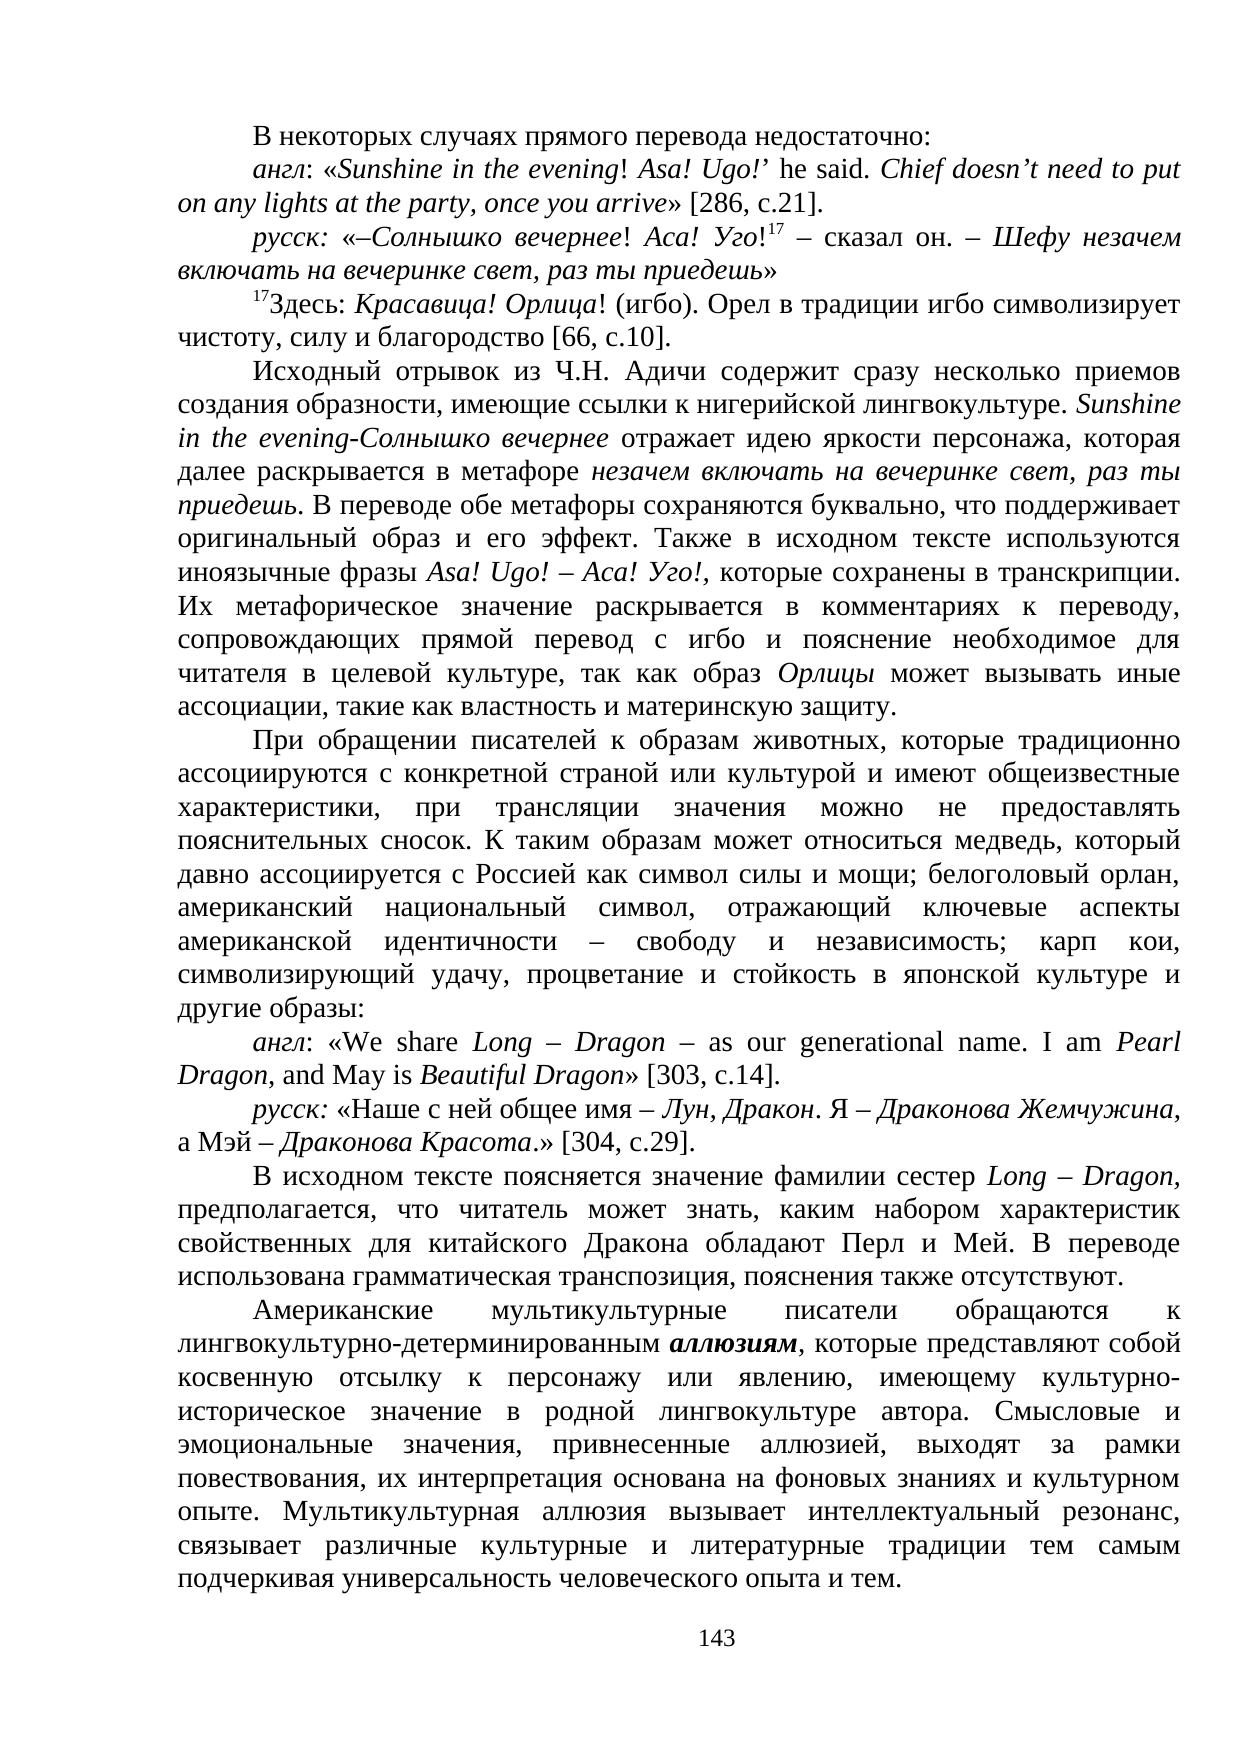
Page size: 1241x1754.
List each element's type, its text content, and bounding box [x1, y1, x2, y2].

text При обращении писателей к образам животных, которые традиционно ассоциируются с конкретной страной или культурой и имеют общеизвестные характеристики, при трансляции значения можно не предоставлять пояснительных сносок. К таким образам может относиться медведь, который давно ассоциируется с Россией как символ силы и мощи; белоголовый орлан, американский национальный символ, отражающий ключевые аспекты американской идентичности – свободу и независимость; карп кои, символизирующий удачу, процветание и стойкость в японской культуре и другие образы: [177, 722, 1181, 1024]
text В некоторых случаях прямого перевода недостаточно: [177, 118, 1181, 152]
text русск: «Наше с ней общее имя – Лун, Дракон. Я – Драконова Жемчужина, а Мэй – Драконова Красота.» [304, c.29]. [177, 1091, 1181, 1158]
text англ: «Sunshine in the evening! Asa! Ugo!’ he said. Chief doesn’t need to put on any lights at the party, once you arrive» [286, c.21]. [177, 152, 1181, 219]
text В исходном тексте поясняется значение фамилии сестер Long – Dragon, предполагается, что читатель может знать, каким набором характеристик свойственных для китайского Дракона обладают Перл и Мей. В переводе использована грамматическая транспозиция, пояснения также отсутствуют. [177, 1158, 1181, 1292]
text Исходный отрывок из Ч.Н. Адичи содержит сразу несколько приемов создания образности, имеющие ссылки к нигерийской лингвокультуре. Sunshine in the evening-Солнышко вечернее отражает идею яркости персонажа, которая далее раскрывается в метафоре незачем включать на вечеринке свет, раз ты приедешь. В переводе обе метафоры сохраняются буквально, что поддерживает оригинальный образ и его эффект. Также в исходном тексте используются иноязычные фразы Asa! Ugo! – Аса! Уго!, которые сохранены в транскрипции. Их метафорическое значение раскрывается в комментариях к переводу, сопровождающих прямой перевод с игбо и пояснение необходимое для читателя в целевой культуре, так как образ Орлицы может вызывать иные ассоциации, такие как властность и материнскую защиту. [177, 353, 1181, 722]
text русск: «–Солнышко вечернее! Аса! Уго!17 – сказал он. – Шефу незачем включать на вечеринке свет, раз ты приедешь» [177, 219, 1181, 286]
text 17Здесь: Красавица! Орлица! (игбо). Орел в традиции игбо символизирует чистоту, силу и благородство [66, c.10]. [177, 286, 1181, 353]
text англ: «We share Long – Dragon – as our generational name. I am Pearl Dragon, and May is Beautiful Dragon» [303, c.14]. [177, 1024, 1181, 1091]
text Американские мультикультурные писатели обращаются к лингвокультурно-детерминированным аллюзиям, которые представляют собой косвенную отсылку к персонажу или явлению, имеющему культурно-историческое значение в родной лингвокультуре автора. Смысловые и эмоциональные значения, привнесенные аллюзией, выходят за рамки повествования, их интерпретация основана на фоновых знаниях и культурном опыте. Мультикультурная аллюзия вызывает интеллектуальный резонанс, связывает различные культурные и литературные традиции тем самым подчеркивая универсальность человеческого опыта и тем. [177, 1292, 1181, 1594]
